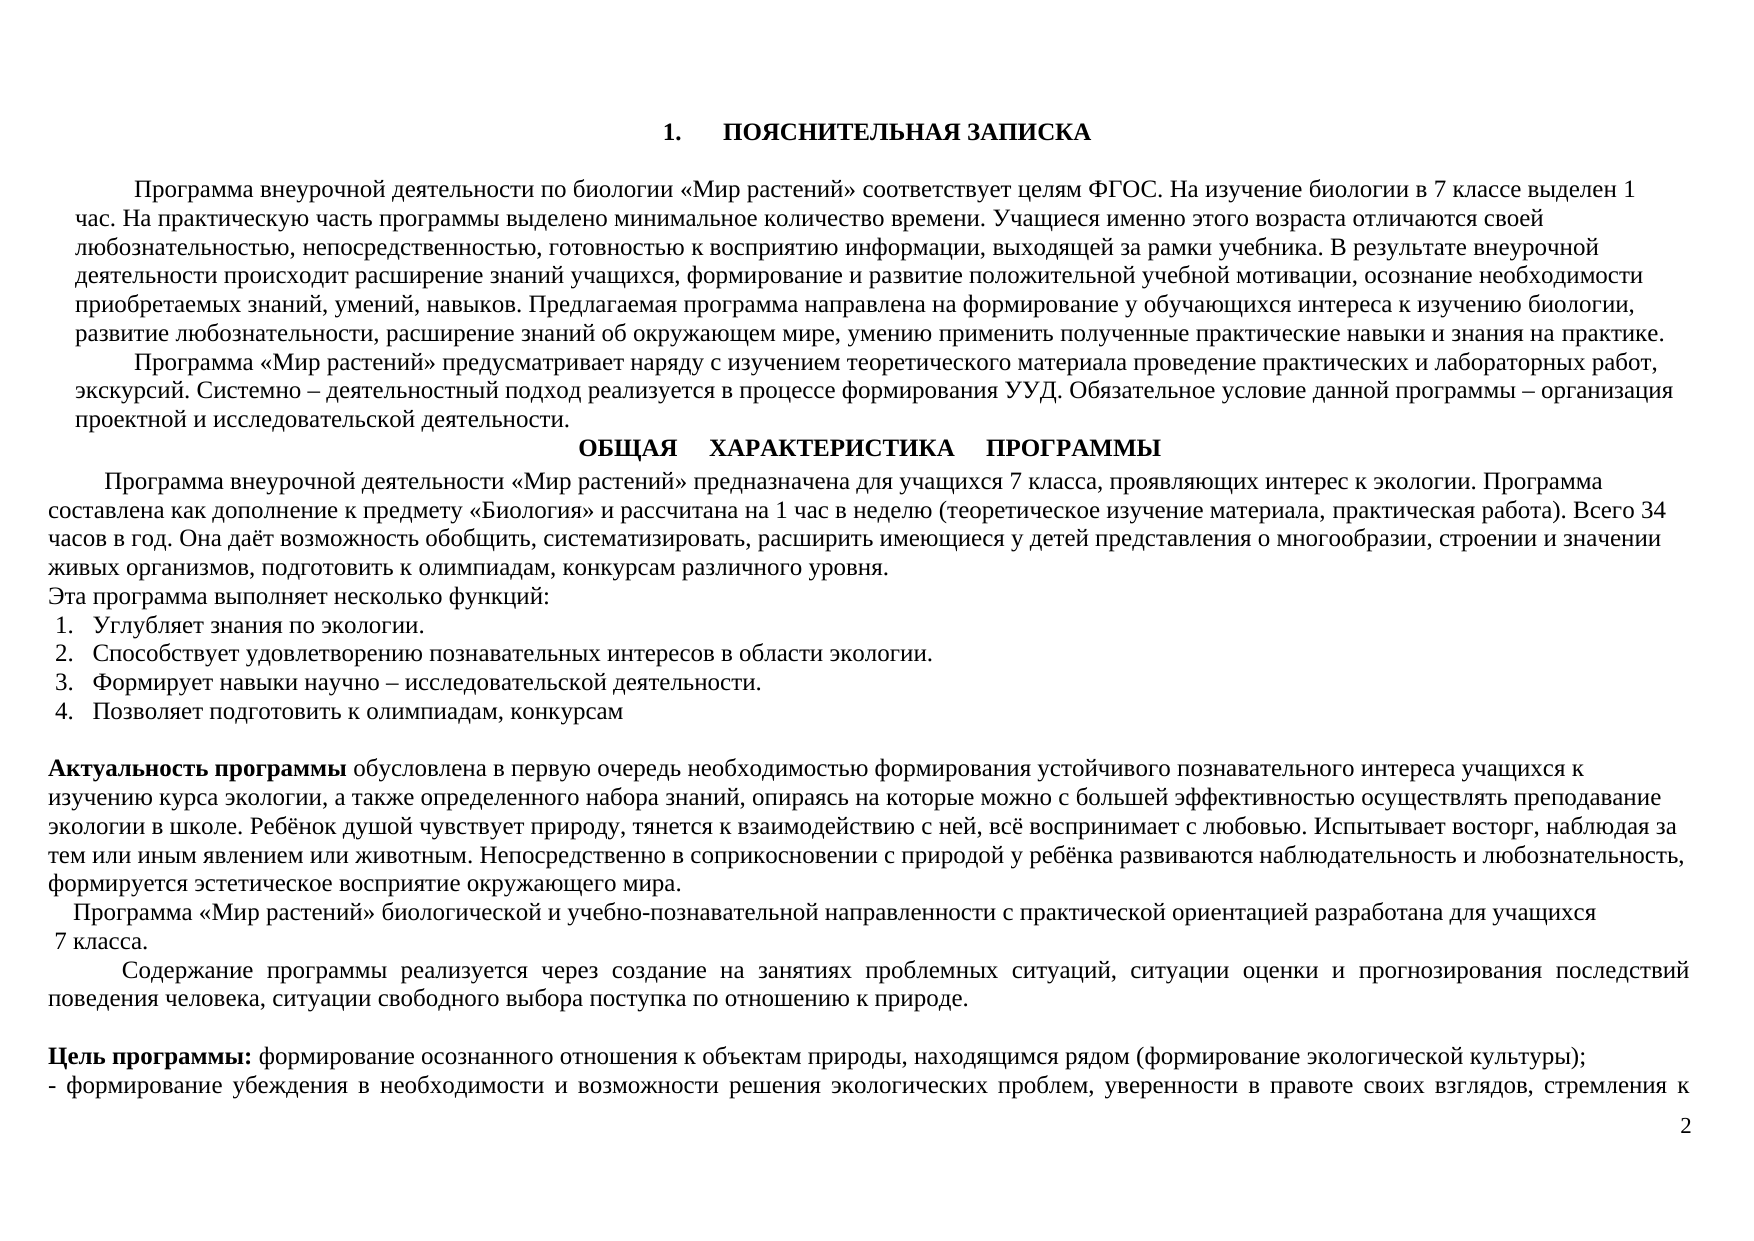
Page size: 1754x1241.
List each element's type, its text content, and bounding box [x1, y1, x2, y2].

text Программа «Мир растений» предусматривает наряду с изучением теоретического материала проведение практических и лабораторных работ, экскурсий. Системно – деятельностный подход реализуется в процессе формирования УУД. Обязательное условие данной программы – организация проектной и исследовательской деятельности. [75, 347, 1676, 433]
text Эта программа выполняет несколько функций: [48, 581, 1691, 610]
list Углубляет знания по экологии. [55, 610, 1691, 638]
text 7 класса. [48, 926, 1691, 955]
list ПОЯСНИТЕЛЬНАЯ ЗАПИСКА [48, 117, 1691, 145]
text Программа «Мир растений» биологической и учебно-познавательной направленности с практической ориентацией разработана для учащихся [48, 897, 1691, 926]
list Формирует навыки научно – исследовательской деятельности. [55, 667, 1691, 696]
text Программа внеурочной деятельности «Мир растений» предназначена для учащихся 7 класса, проявляющих интерес к экологии. Программа составлена как дополнение к предмету «Биология» и рассчитана на 1 час в неделю (теоретическое изучение материала, практическая работа). Всего 34 часов в год. Она даёт возможность обобщить, систематизировать, расширить имеющиеся у детей представления о многообразии, строении и значении живых организмов, подготовить к олимпиадам, конкурсам различного уровня. [48, 466, 1691, 581]
text Цель программы: формирование осознанного отношения к объектам природы, находящимся рядом (формирование экологической культуры); [48, 1041, 1691, 1070]
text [48, 1070, 1691, 1098]
text любознательностью, непосредственностью, готовностью к восприятию информации, выходящей за рамки учебника. В результате внеурочной [75, 232, 1691, 260]
text Программа внеурочной деятельности по биологии «Мир растений» соответствует целям ФГОС. На изучение биологии в 7 классе выделен 1 час. На практическую часть программы выделено минимальное количество времени. Учащиеся именно этого возраста отличаются своей [75, 174, 1669, 232]
list Позволяет подготовить к олимпиадам, конкурсам [55, 696, 1691, 725]
text Содержание программы реализуется через создание на занятиях проблемных ситуаций, ситуации оценки и прогнозирования последствий поведения человека, ситуации свободного выбора поступка по отношению к природе. [48, 955, 1691, 1012]
text Актуальность программы обусловлена в первую очередь необходимостью формирования устойчивого познавательного интереса учащихся к изучению курса экологии, а также определенного набора знаний, опираясь на которые можно с большей эффективностью осуществлять преподавание экологии в школе. Ребёнок душой чувствует природу, тянется к взаимодействию с ней, всё воспринимает с любовью. Испытывает восторг, наблюдая за тем или иным явлением или животным. Непосредственно в соприкосновении с природой у ребёнка развиваются наблюдательность и любознательность, формируется эстетическое восприятие окружающего мира. [48, 753, 1691, 897]
subtitle ОБЩАЯ ХАРАКТЕРИСТИКА ПРОГРАММЫ [48, 433, 1691, 462]
list Способствует удовлетворению познавательных интересов в области экологии. [55, 638, 1691, 667]
text деятельности происходит расширение знаний учащихся, формирование и развитие положительной учебной мотивации, осознание необходимости приобретаемых знаний, умений, навыков. Предлагаемая программа направлена на формирование у обучающихся интереса к изучению биологии, развитие любознательности, расширение знаний об окружающем мире, умению применить полученные практические навыки и знания на практике. [75, 260, 1691, 347]
